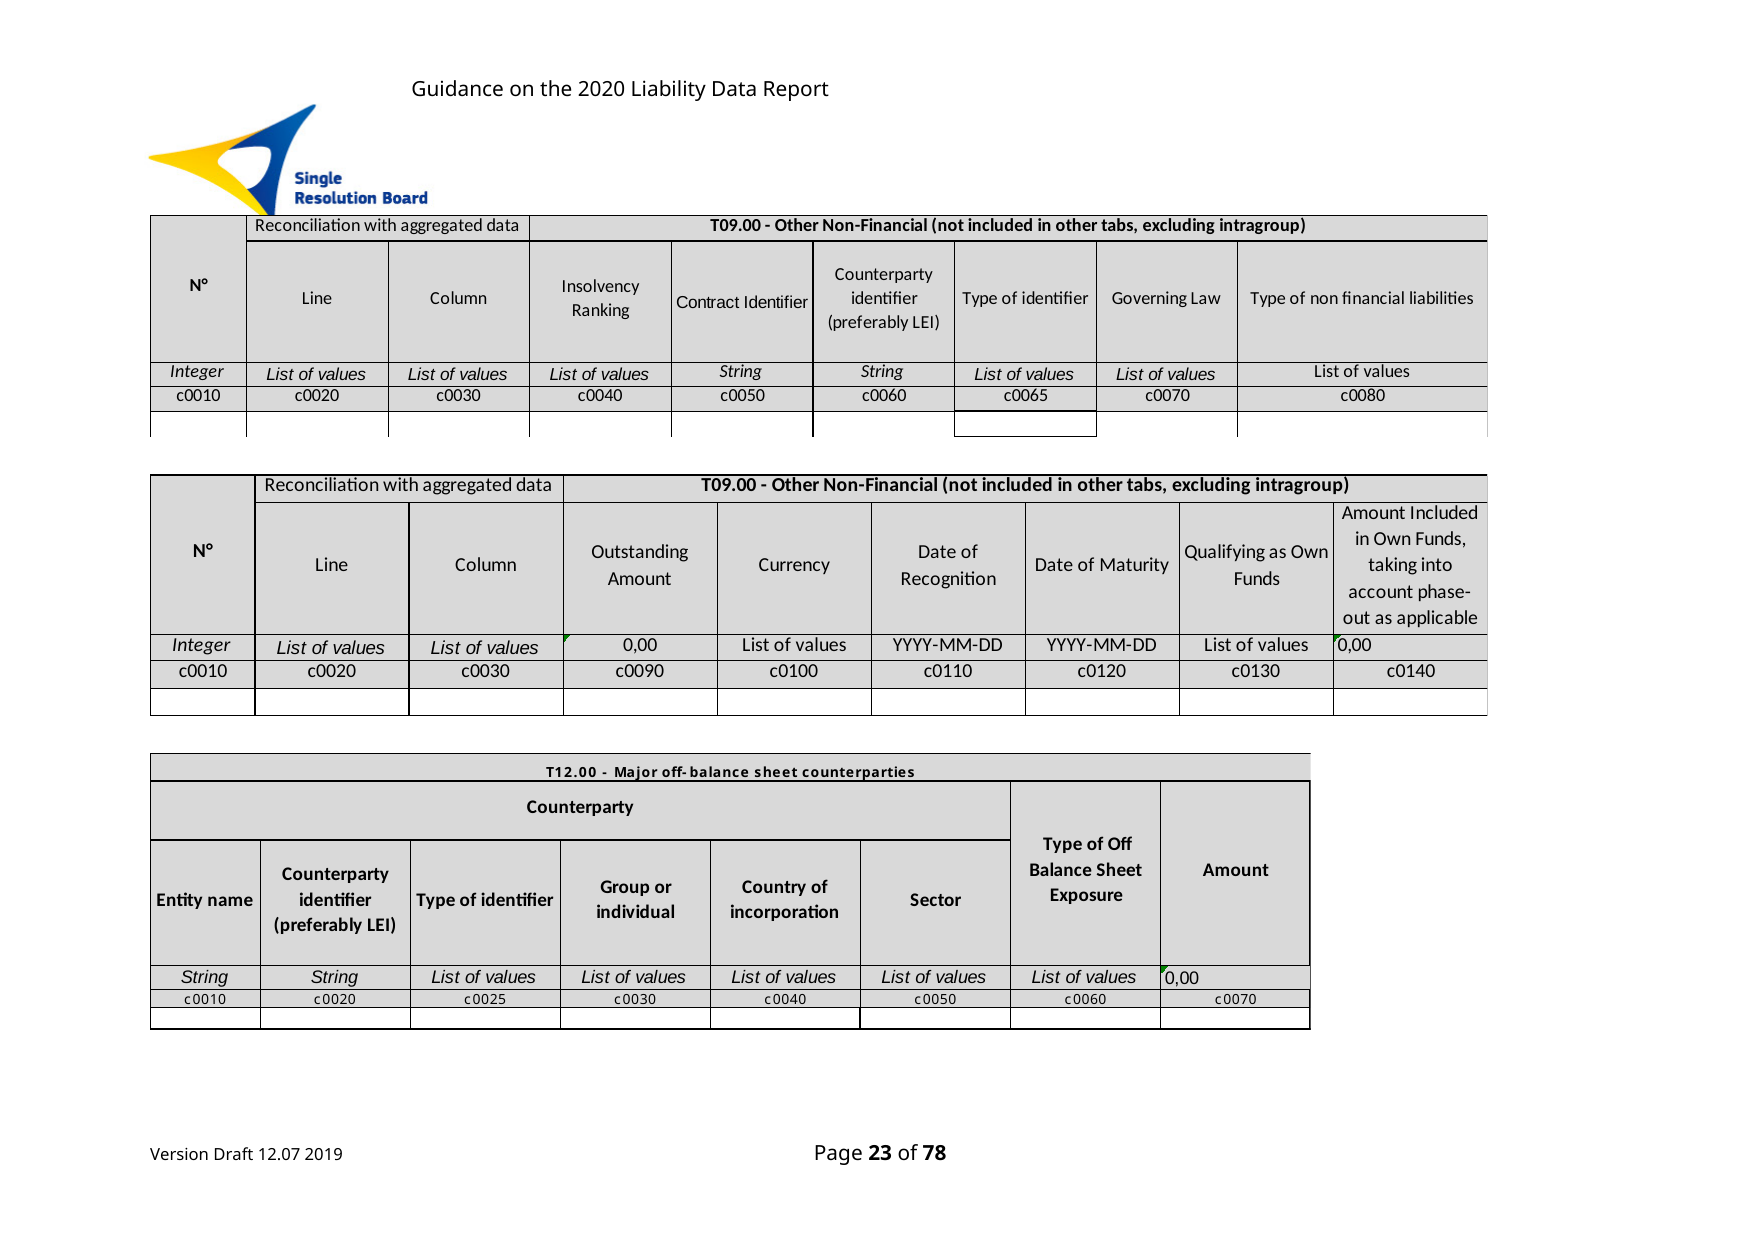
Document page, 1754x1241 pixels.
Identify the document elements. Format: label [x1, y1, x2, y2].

picture [1161, 1008, 1247, 1028]
picture [955, 412, 1096, 436]
picture [410, 689, 563, 715]
picture [1026, 689, 1179, 715]
picture [872, 689, 1025, 715]
picture [151, 1008, 260, 1028]
picture [718, 689, 871, 715]
picture [151, 689, 254, 715]
picture [564, 689, 717, 715]
picture [411, 1008, 560, 1028]
picture [256, 689, 408, 715]
picture [711, 1008, 859, 1028]
picture [0, 0, 1247, 1241]
picture [1180, 689, 1247, 715]
picture [561, 1008, 710, 1028]
picture [261, 1008, 410, 1028]
picture [1011, 1008, 1160, 1028]
picture [861, 1008, 1010, 1028]
